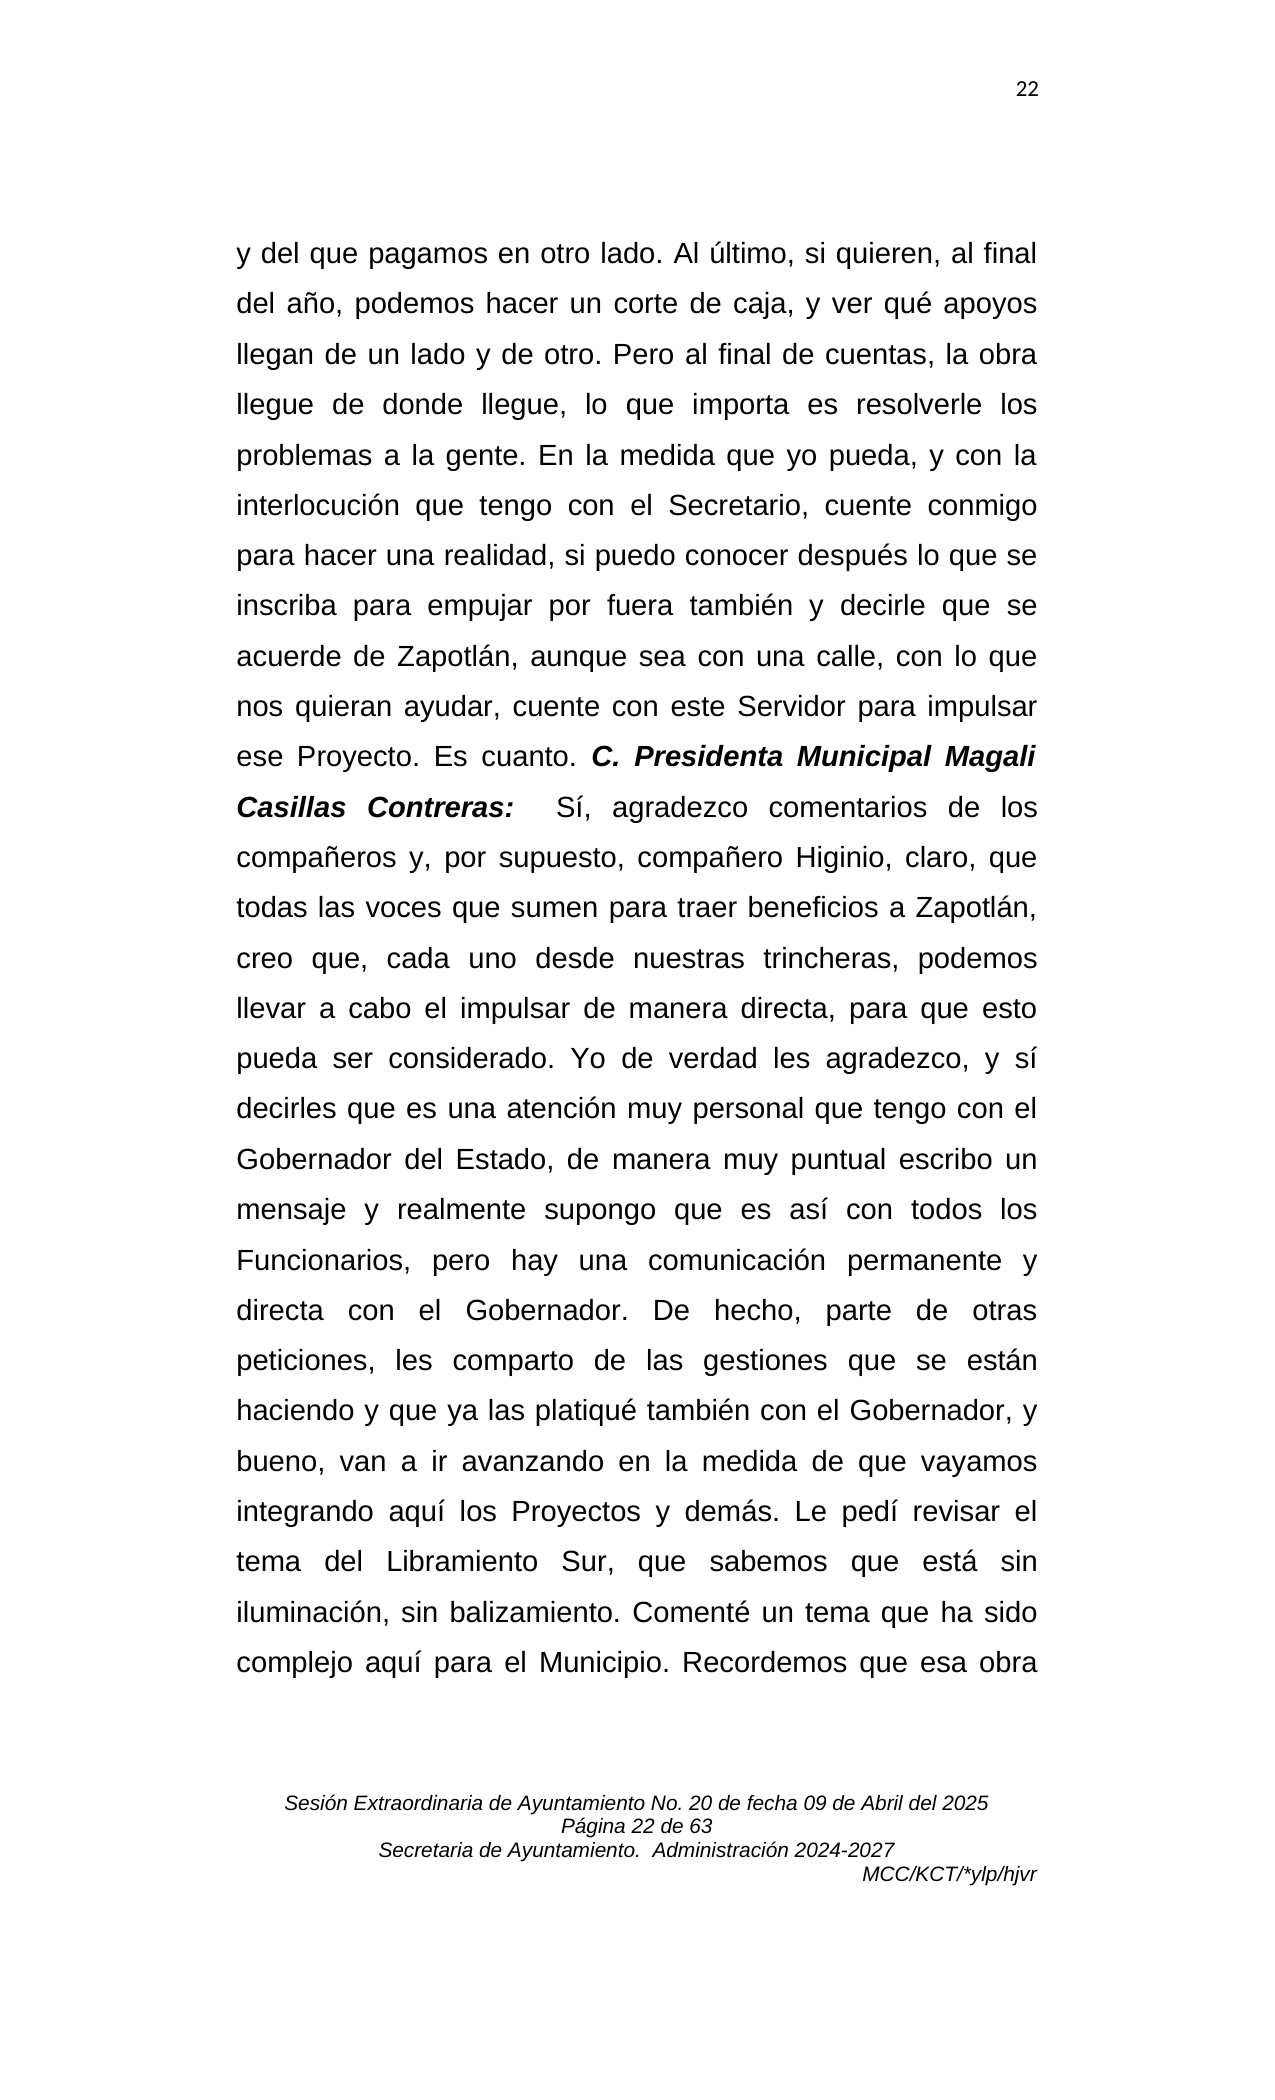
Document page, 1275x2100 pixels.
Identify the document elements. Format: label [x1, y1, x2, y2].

text [236, 236, 1039, 1678]
